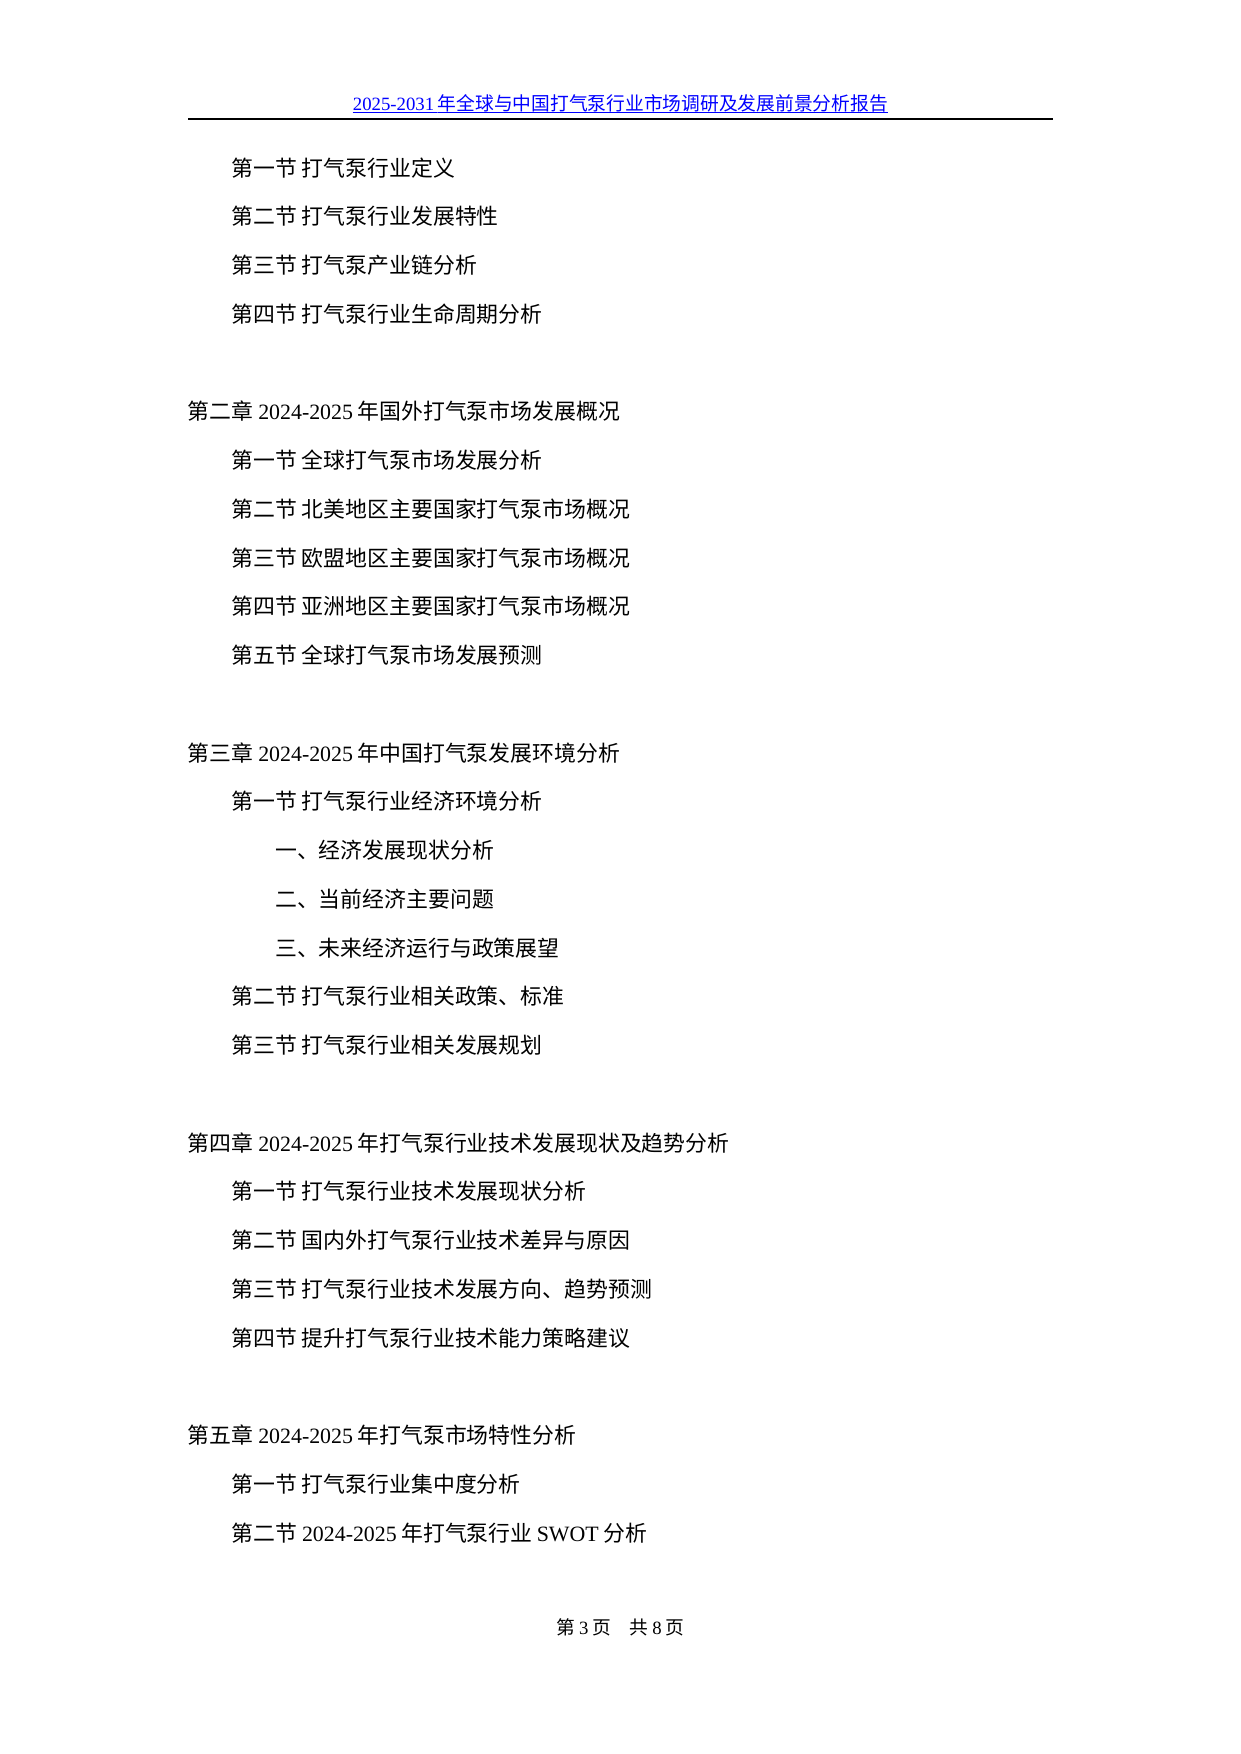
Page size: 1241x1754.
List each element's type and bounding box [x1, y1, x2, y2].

text [187, 150, 1053, 1548]
